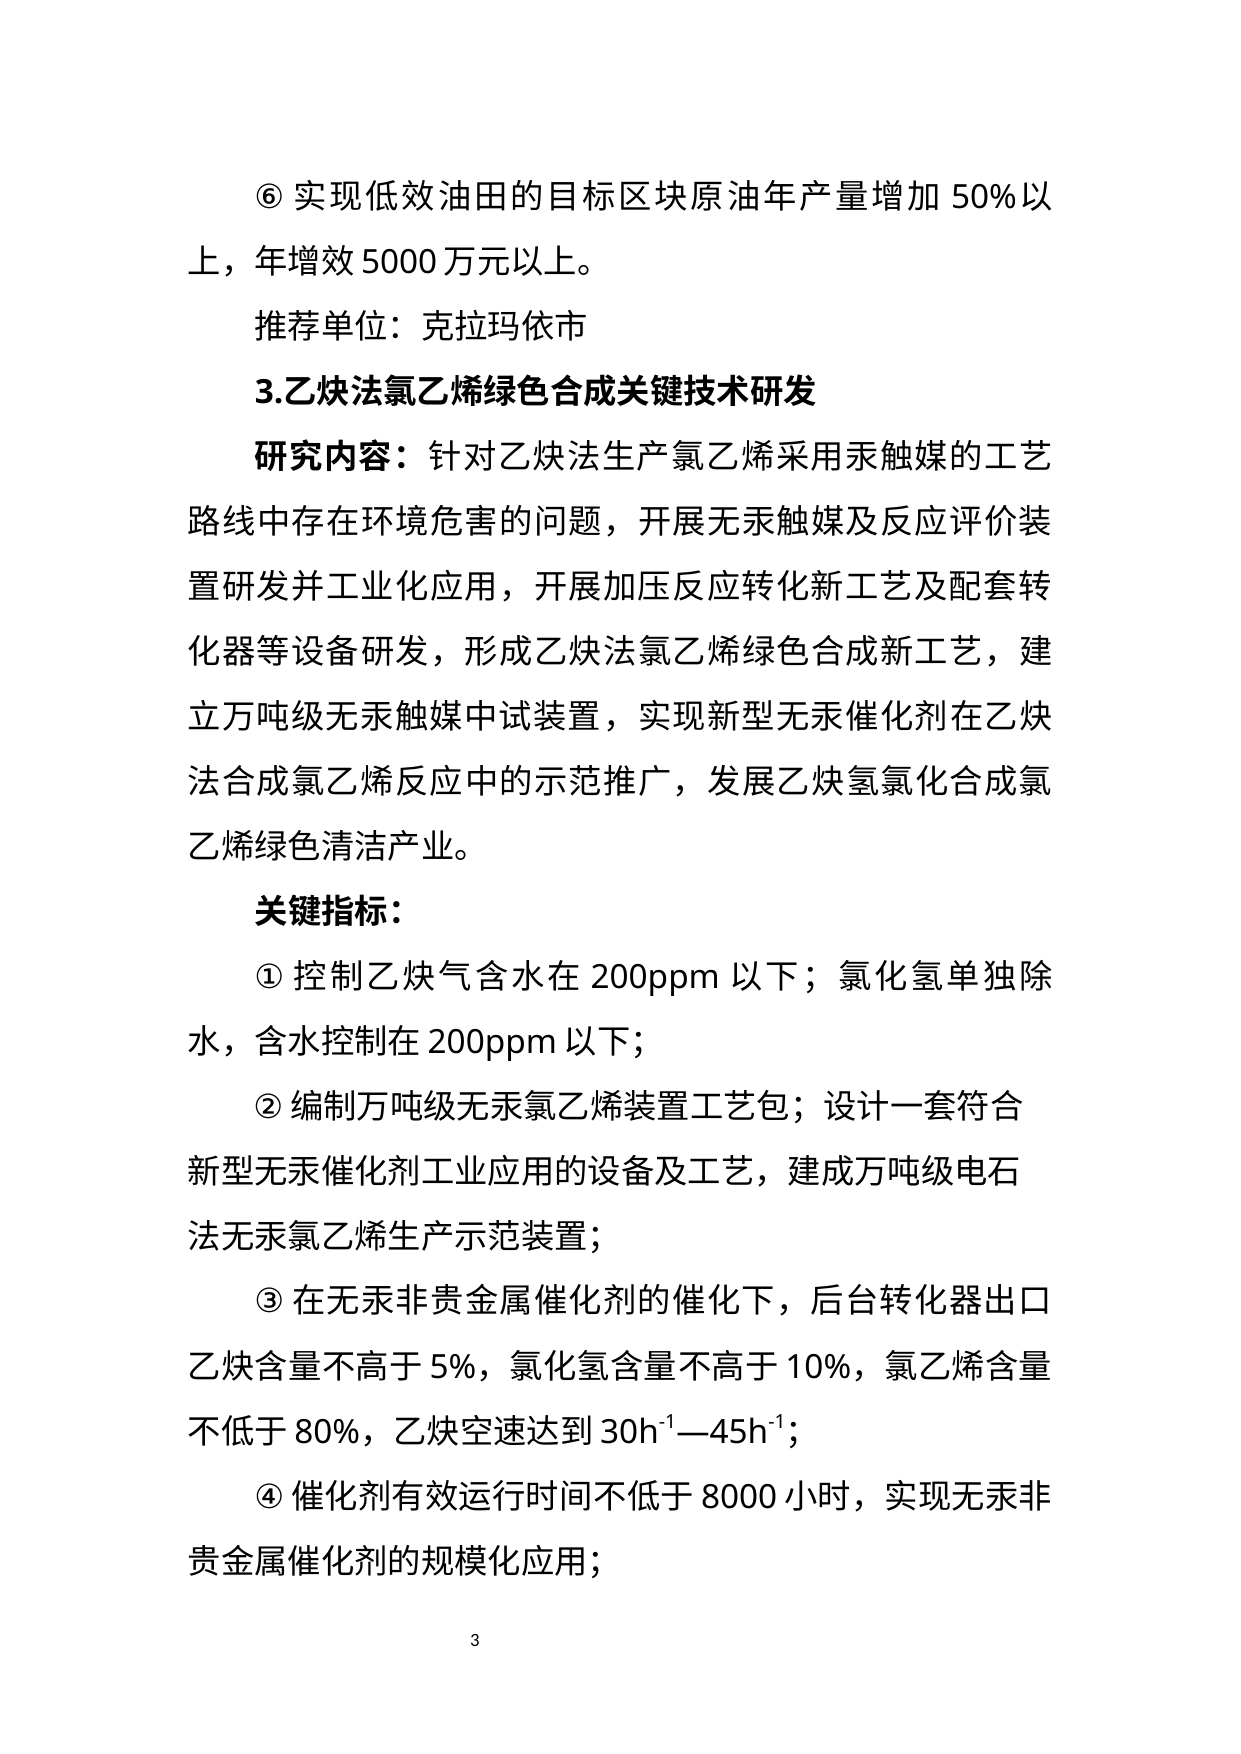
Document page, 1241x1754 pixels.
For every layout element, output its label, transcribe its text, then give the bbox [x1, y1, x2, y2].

text 关键指标： [187, 877, 1053, 942]
text ④催化剂有效运行时间不低于8000小时，实现无汞非贵金属催化剂的规模化应用； [187, 1462, 1053, 1592]
text ③在无汞非贵金属催化剂的催化下，后台转化器出口乙炔含量不高于5%，氯化氢含量不高于10%，氯乙烯含量不低于80%，乙炔空速达到30h-1—45h-1； [187, 1267, 1053, 1462]
text ①控制乙炔气含水在200ppm以下；氯化氢单独除水，含水控制在200ppm以下； [187, 942, 1053, 1072]
text 推荐单位：克拉玛依市 [187, 292, 1053, 357]
text 研究内容：针对乙炔法生产氯乙烯采用汞触媒的工艺路线中存在环境危害的问题，开展无汞触媒及反应评价装置研发并工业化应用，开展加压反应转化新工艺及配套转化器等设备研发，形成乙炔法氯乙烯绿色合成新工艺，建立万吨级无汞触媒中试装置，实现新型无汞催化剂在乙炔法合成氯乙烯反应中的示范推广，发展乙炔氢氯化合成氯乙烯绿色清洁产业。 [187, 422, 1053, 877]
list 3.乙炔法氯乙烯绿色合成关键技术研发 [187, 357, 1053, 422]
text ②编制万吨级无汞氯乙烯装置工艺包；设计一套符合新型无汞催化剂工业应用的设备及工艺，建成万吨级电石法无汞氯乙烯生产示范装置； [187, 1072, 1053, 1267]
text ⑥实现低效油田的目标区块原油年产量增加50%以上，年增效5000万元以上。 [187, 162, 1053, 292]
